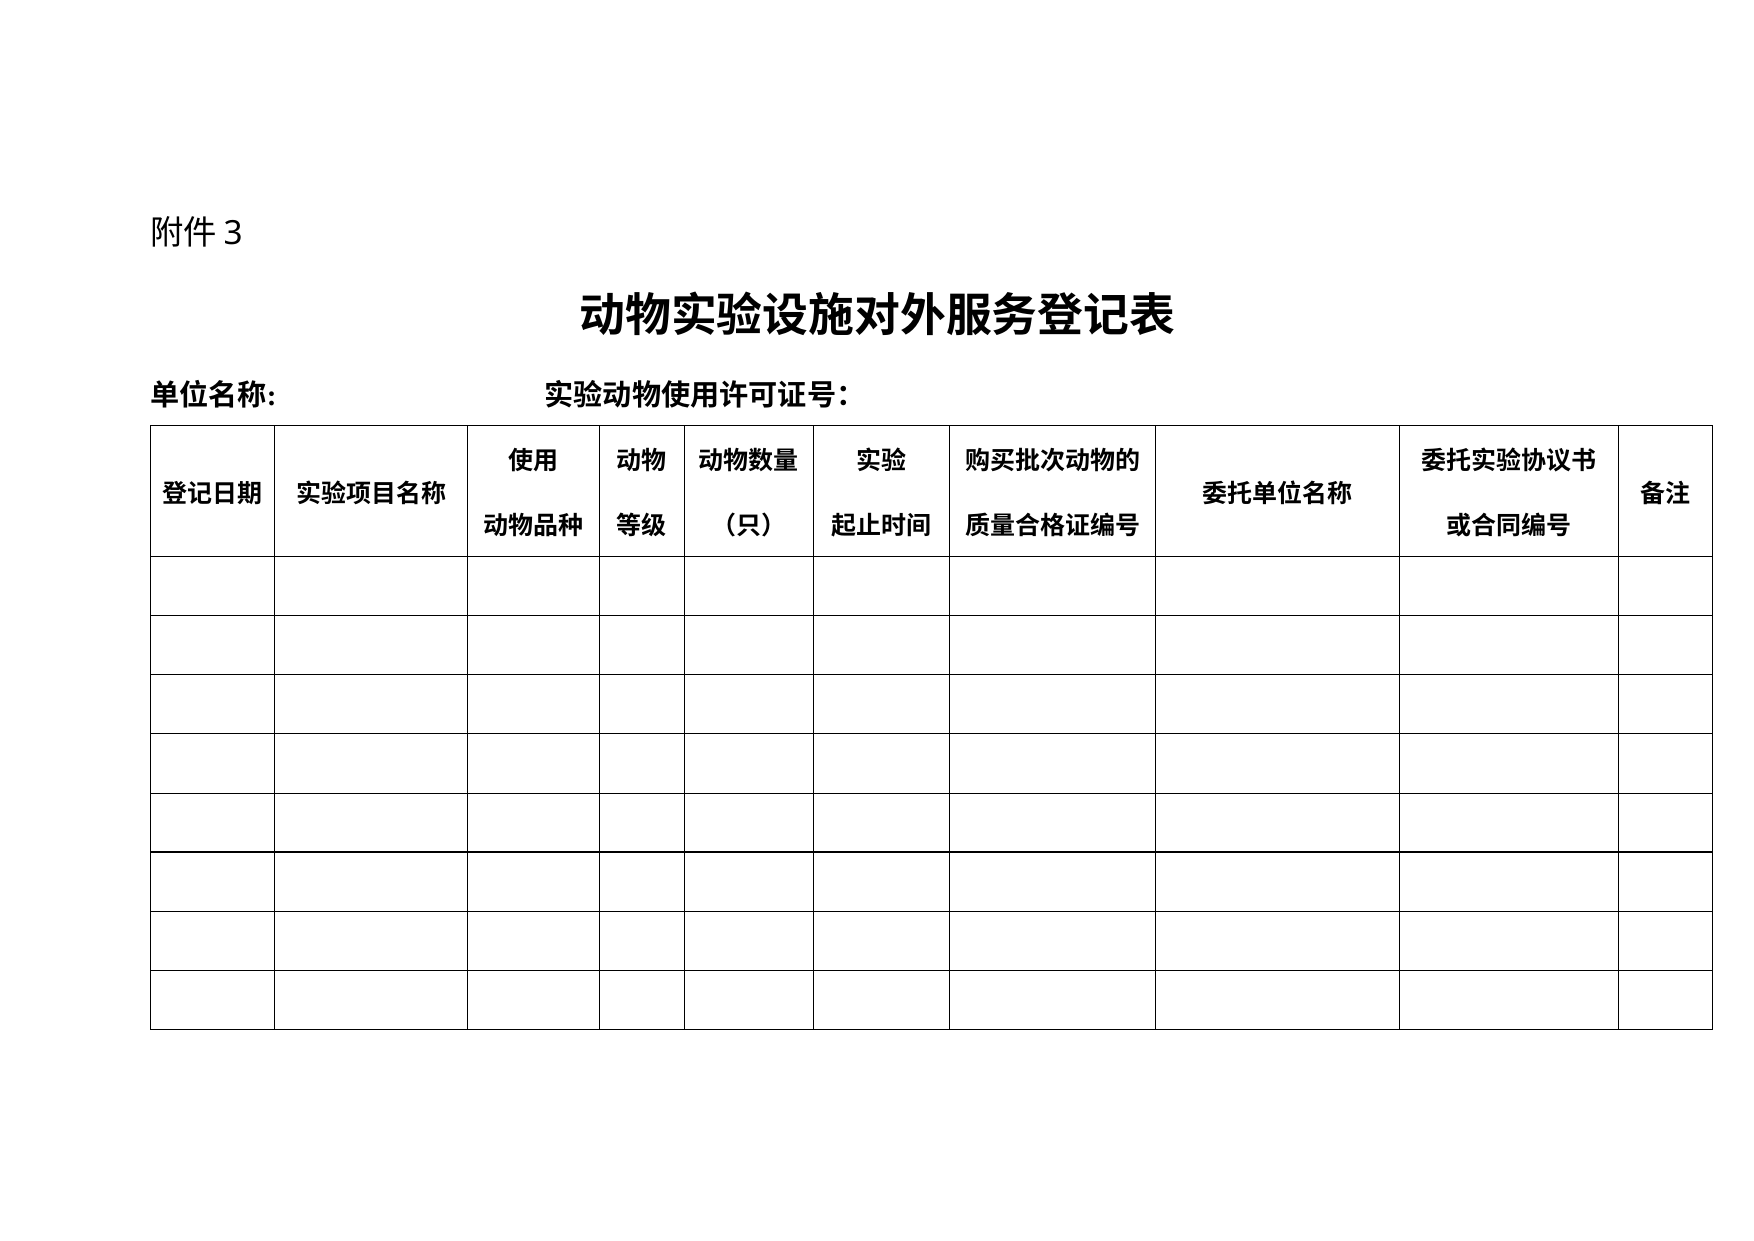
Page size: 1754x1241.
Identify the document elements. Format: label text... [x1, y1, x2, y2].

table_header 实验项目名称 [275, 426, 467, 556]
table_cell [1156, 557, 1399, 615]
table_cell [950, 853, 1155, 911]
table_cell [600, 971, 684, 1029]
table_cell [151, 616, 274, 674]
table_cell [685, 734, 813, 792]
table_cell [1619, 912, 1712, 969]
table_cell [950, 794, 1155, 851]
table_cell [275, 912, 467, 969]
table_cell [275, 734, 467, 792]
table_cell [151, 912, 274, 969]
table_cell [950, 557, 1155, 615]
text 动物实验设施对外服务登记表 [150, 263, 1604, 360]
table_cell [1619, 616, 1712, 674]
table_cell [151, 734, 274, 792]
table_cell [685, 912, 813, 969]
table_cell [685, 794, 813, 851]
table_cell [151, 971, 274, 1029]
table_cell [600, 675, 684, 733]
table_cell [1156, 734, 1399, 792]
table_cell [814, 794, 949, 851]
table_cell [1619, 557, 1712, 615]
table_cell [1619, 794, 1712, 851]
table_cell [685, 616, 813, 674]
table_cell [1619, 675, 1712, 733]
table_cell [814, 557, 949, 615]
table_cell [950, 971, 1155, 1029]
table_cell [1400, 557, 1618, 615]
table_cell [600, 734, 684, 792]
table_cell [600, 557, 684, 615]
table_cell [600, 794, 684, 851]
table_header 实验 起止时间 [814, 426, 949, 556]
table_header 委托单位名称 [1156, 426, 1399, 556]
table_cell [1400, 853, 1618, 911]
table_cell [685, 675, 813, 733]
table_cell [685, 853, 813, 911]
table_cell [275, 794, 467, 851]
table_cell [600, 616, 684, 674]
table_cell [814, 912, 949, 969]
table_cell [1156, 675, 1399, 733]
table_header 委托实验协议书或合同编号 [1400, 426, 1618, 556]
table_cell [275, 853, 467, 911]
table_header 登记日期 [151, 426, 274, 556]
table_cell [600, 853, 684, 911]
table_cell [814, 853, 949, 911]
table_cell [1619, 971, 1712, 1029]
table_cell [468, 557, 599, 615]
table_cell [468, 853, 599, 911]
table_cell [151, 794, 274, 851]
table_cell [950, 675, 1155, 733]
table_cell [814, 971, 949, 1029]
text 附件3 [150, 198, 1604, 263]
table_cell [275, 971, 467, 1029]
table_cell [685, 557, 813, 615]
table_header 动物等级 [600, 426, 684, 556]
table_cell [275, 557, 467, 615]
table_header 使用 动物品种 [468, 426, 599, 556]
table_cell [468, 912, 599, 969]
table_cell [1156, 912, 1399, 969]
table_cell [275, 616, 467, 674]
table_cell [1400, 675, 1618, 733]
table_cell [1156, 616, 1399, 674]
table_header 购买批次动物的质量合格证编号 [950, 426, 1155, 556]
table_header 动物数量（只） [685, 426, 813, 556]
table_cell [814, 734, 949, 792]
table_cell [1400, 912, 1618, 969]
table_cell [1400, 734, 1618, 792]
table_cell [468, 675, 599, 733]
table_cell [151, 853, 274, 911]
table_cell [468, 734, 599, 792]
table_cell [814, 616, 949, 674]
table_cell [468, 971, 599, 1029]
table_header 备注 [1619, 426, 1712, 556]
table_cell [950, 734, 1155, 792]
table_cell [600, 912, 684, 969]
table_cell [275, 675, 467, 733]
table_cell [151, 557, 274, 615]
text 单位名称: 实验动物使用许可证号： [150, 360, 1604, 425]
table_cell [468, 616, 599, 674]
table_cell [1156, 794, 1399, 851]
table_cell [1619, 734, 1712, 792]
table_cell [950, 616, 1155, 674]
table_cell [950, 912, 1155, 969]
table_cell [468, 794, 599, 851]
table_cell [1400, 794, 1618, 851]
table_cell [1156, 853, 1399, 911]
table_cell [685, 971, 813, 1029]
table_cell [1156, 971, 1399, 1029]
table_cell [1619, 853, 1712, 911]
table_cell [151, 675, 274, 733]
table_cell [1400, 971, 1618, 1029]
table_cell [1400, 616, 1618, 674]
table_cell [814, 675, 949, 733]
